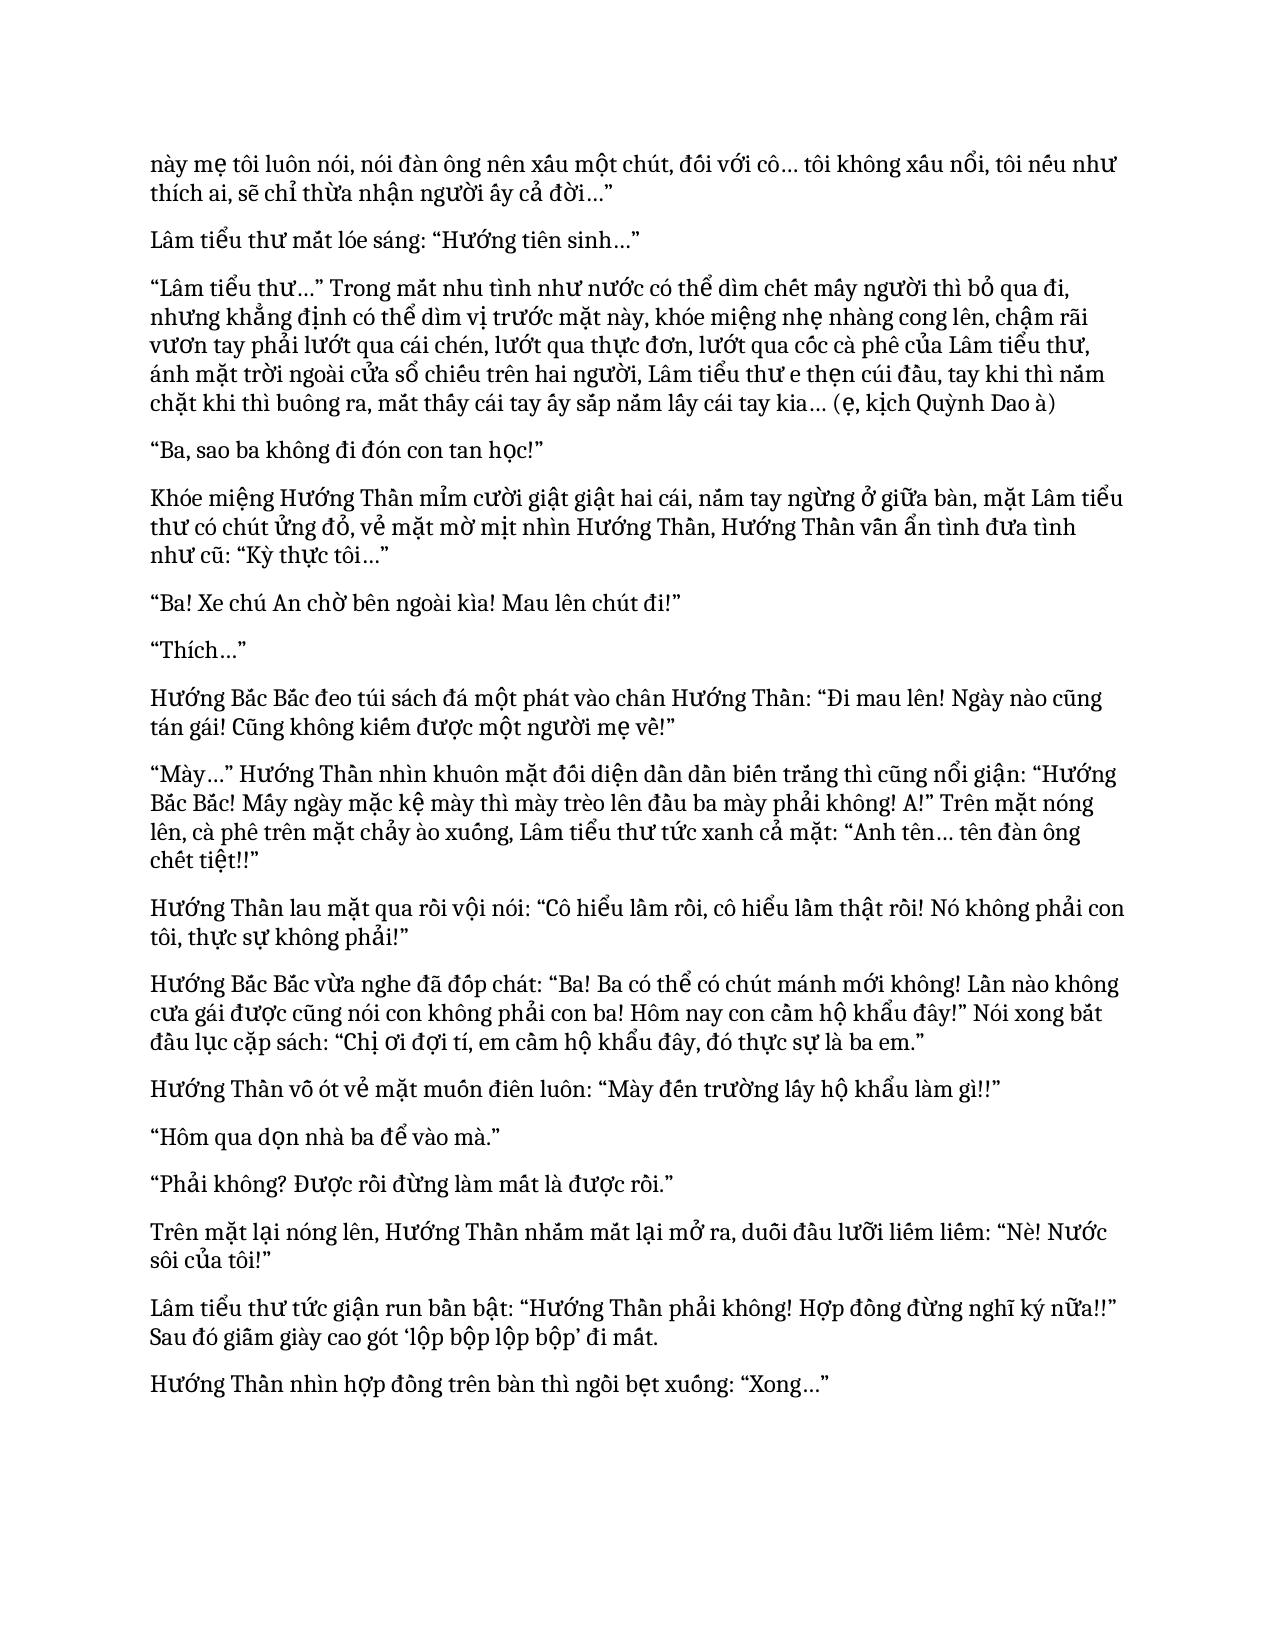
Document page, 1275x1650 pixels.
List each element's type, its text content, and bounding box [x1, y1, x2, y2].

text Lâm tiểu thư tức giận run bần bật: “Hướng Thần phải không! Hợp đồng đừng nghĩ ký nữa!!” Sau đó giẫm giày cao gót ‘lộp bộp lộp bộp’ đi mất. [150, 1294, 1125, 1351]
text Hướng Thần lau mặt qua rồi vội nói: “Cô hiểu lầm rồi, cô hiểu lầm thật rồi! Nó không phải con tôi, thực sự không phải!” [150, 894, 1125, 951]
text “Lâm tiểu thư…” Trong mắt nhu tình như nước có thể dìm chết mấy người thì bỏ qua đi, nhưng khẳng định có thể dìm vị trước mặt này, khóe miệng nhẹ nhàng cong lên, chậm rãi vươn tay phải lướt qua cái chén, lướt qua thực đơn, lướt qua cốc cà phê của Lâm tiểu thư, ánh mặt trời ngoài cửa sổ chiếu trên hai người, Lâm tiểu thư e thẹn cúi đầu, tay khi thì nắm chặt khi thì buông ra, mắt thấy cái tay ấy sắp nắm lấy cái tay kia… (ẹ, kịch Quỳnh Dao à) [150, 274, 1125, 417]
text Trên mặt lại nóng lên, Hướng Thần nhắm mắt lại mở ra, duỗi đầu lưỡi liếm liếm: “Nè! Nước sôi của tôi!” [150, 1217, 1125, 1275]
text “Phải không? Được rồi đừng làm mất là được rồi.” [150, 1170, 1125, 1199]
text “Ba, sao ba không đi đón con tan học!” [150, 436, 1125, 465]
text Hướng Thần nhìn hợp đồng trên bàn thì ngồi bẹt xuống: “Xong…” [150, 1370, 1125, 1399]
text “Mày…” Hướng Thần nhìn khuôn mặt đối diện dần dần biến trắng thì cũng nổi giận: “Hướng Bắc Bắc! Mấy ngày mặc kệ mày thì mày trèo lên đầu ba mày phải không! A!” Trên mặt nóng lên, cà phê trên mặt chảy ào xuống, Lâm tiểu thư tức xanh cả mặt: “Anh tên… tên đàn ông chết tiệt!!” [150, 760, 1125, 875]
text “Hôm qua dọn nhà ba để vào mà.” [150, 1122, 1125, 1151]
text Khóe miệng Hướng Thần mỉm cười giật giật hai cái, nắm tay ngừng ở giữa bàn, mặt Lâm tiểu thư có chút ửng đỏ, vẻ mặt mờ mịt nhìn Hướng Thần, Hướng Thần vẫn ẩn tình đưa tình như cũ: “Kỳ thực tôi…” [150, 484, 1125, 570]
text “Ba! Xe chú An chờ bên ngoài kìa! Mau lên chút đi!” [150, 589, 1125, 617]
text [150, 150, 1125, 207]
text Hướng Bắc Bắc đeo túi sách đá một phát vào chân Hướng Thần: “Đi mau lên! Ngày nào cũng tán gái! Cũng không kiếm được một người mẹ về!” [150, 684, 1125, 741]
text Lâm tiểu thư mắt lóe sáng: “Hướng tiên sinh…” [150, 226, 1125, 255]
text “Thích…” [150, 636, 1125, 665]
text Hướng Thần vỗ ót vẻ mặt muốn điên luôn: “Mày đến trường lấy hộ khẩu làm gì!!” [150, 1075, 1125, 1104]
text Hướng Bắc Bắc vừa nghe đã đốp chát: “Ba! Ba có thể có chút mánh mới không! Lần nào không cưa gái được cũng nói con không phải con ba! Hôm nay con cầm hộ khẩu đây!” Nói xong bắt đầu lục cặp sách: “Chị ơi đợi tí, em cầm hộ khẩu đây, đó thực sự là ba em.” [150, 970, 1125, 1056]
